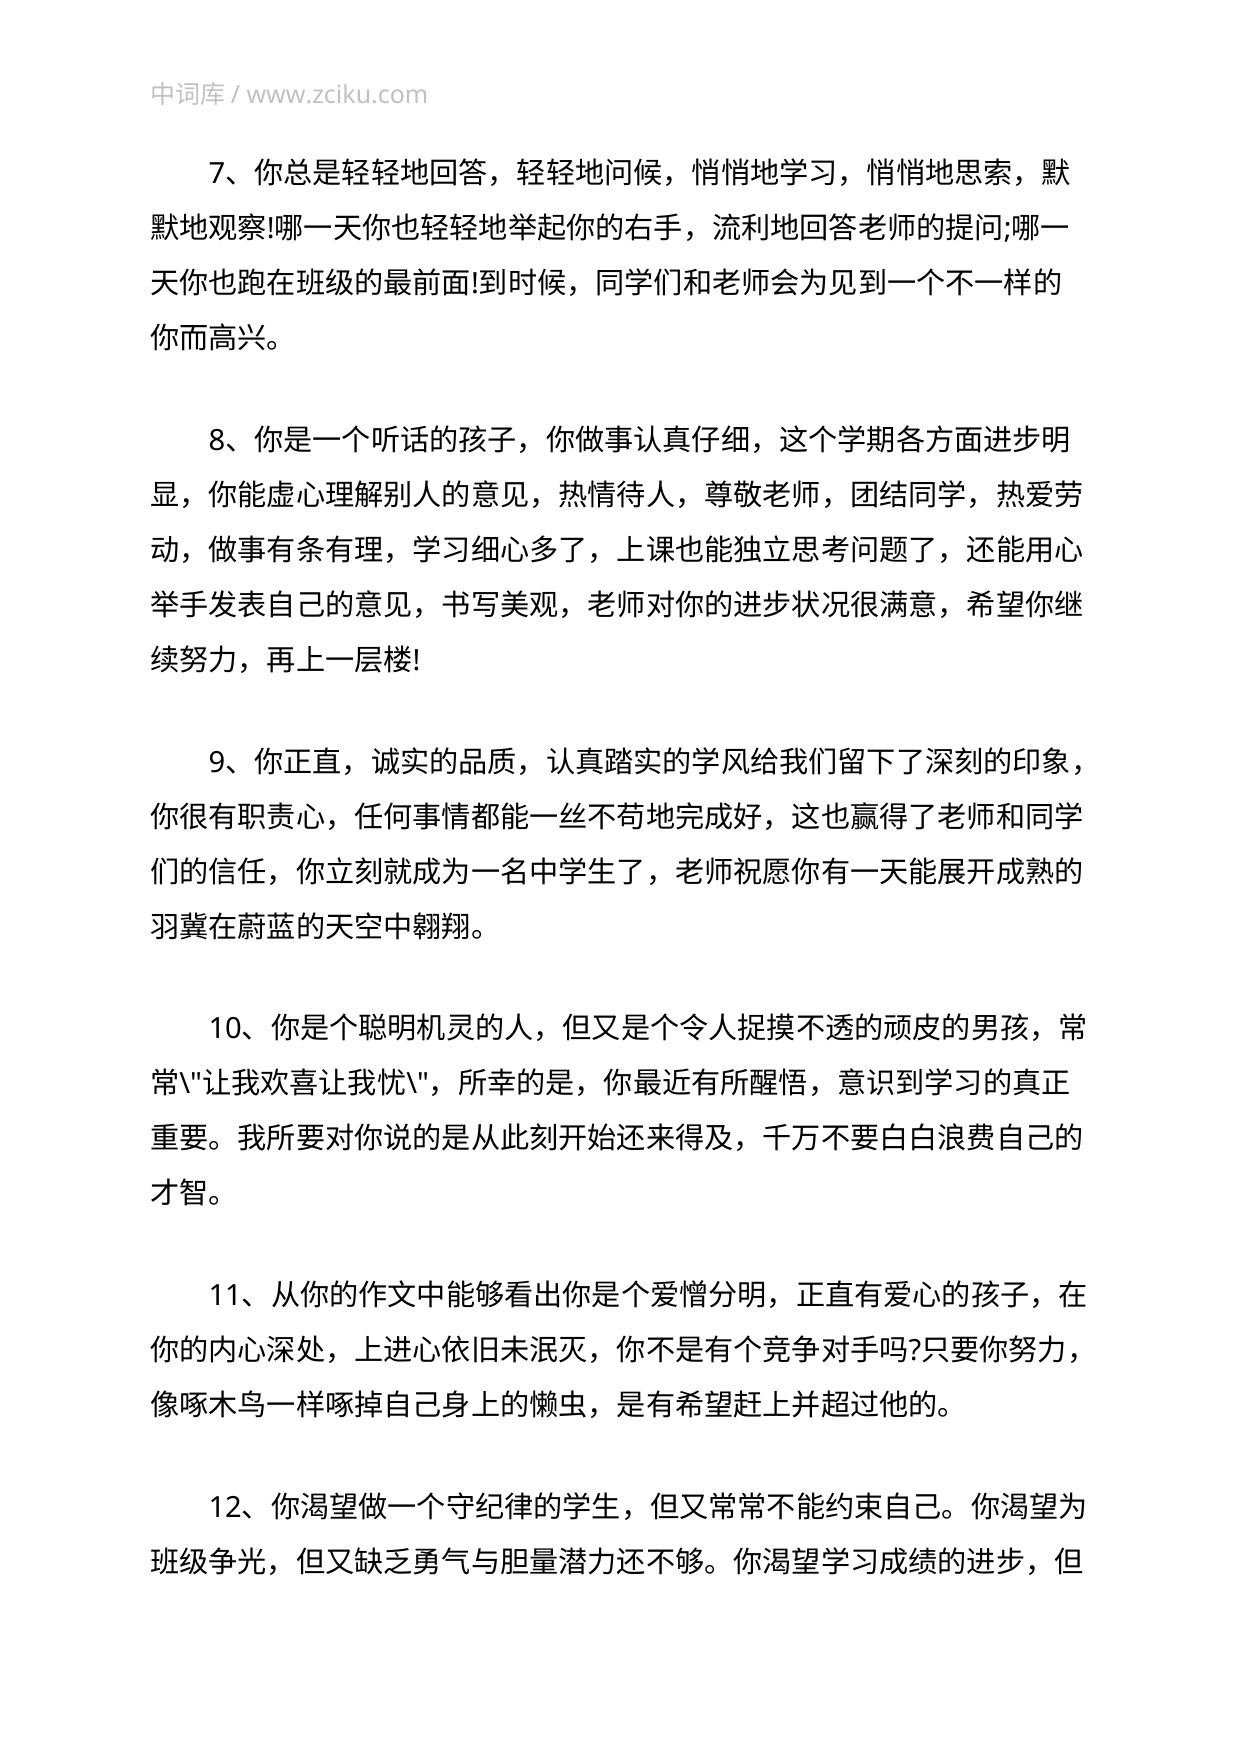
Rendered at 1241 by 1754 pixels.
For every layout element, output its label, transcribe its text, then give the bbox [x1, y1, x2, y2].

text 9、你正直，诚实的品质，认真踏实的学风给我们留下了深刻的印象，你很有职责心，任何事情都能一丝不苟地完成好，这也赢得了老师和同学们的信任，你立刻就成为一名中学生了，老师祝愿你有一天能展开成熟的羽冀在蔚蓝的天空中翱翔。 [150, 738, 1090, 946]
text 10、你是个聪明机灵的人，但又是个令人捉摸不透的顽皮的男孩，常常\"让我欢喜让我忧\"，所幸的是，你最近有所醒悟，意识到学习的真正重要。我所要对你说的是从此刻开始还来得及，千万不要白白浪费自己的才智。 [150, 1005, 1090, 1212]
text 8、你是一个听话的孩子，你做事认真仔细，这个学期各方面进步明显，你能虚心理解别人的意见，热情待人，尊敬老师，团结同学，热爱劳动，做事有条有理，学习细心多了，上课也能独立思考问题了，还能用心举手发表自己的意见，书写美观，老师对你的进步状况很满意，希望你继续努力，再上一层楼! [150, 417, 1090, 679]
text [150, 1483, 1090, 1581]
text 7、你总是轻轻地回答，轻轻地问候，悄悄地学习，悄悄地思索，默默地观察!哪一天你也轻轻地举起你的右手，流利地回答老师的提问;哪一天你也跑在班级的最前面!到时候，同学们和老师会为见到一个不一样的你而高兴。 [150, 150, 1090, 357]
text 11、从你的作文中能够看出你是个爱憎分明，正直有爱心的孩子，在你的内心深处，上进心依旧未泯灭，你不是有个竞争对手吗?只要你努力，像啄木鸟一样啄掉自己身上的懒虫，是有希望赶上并超过他的。 [150, 1272, 1090, 1424]
